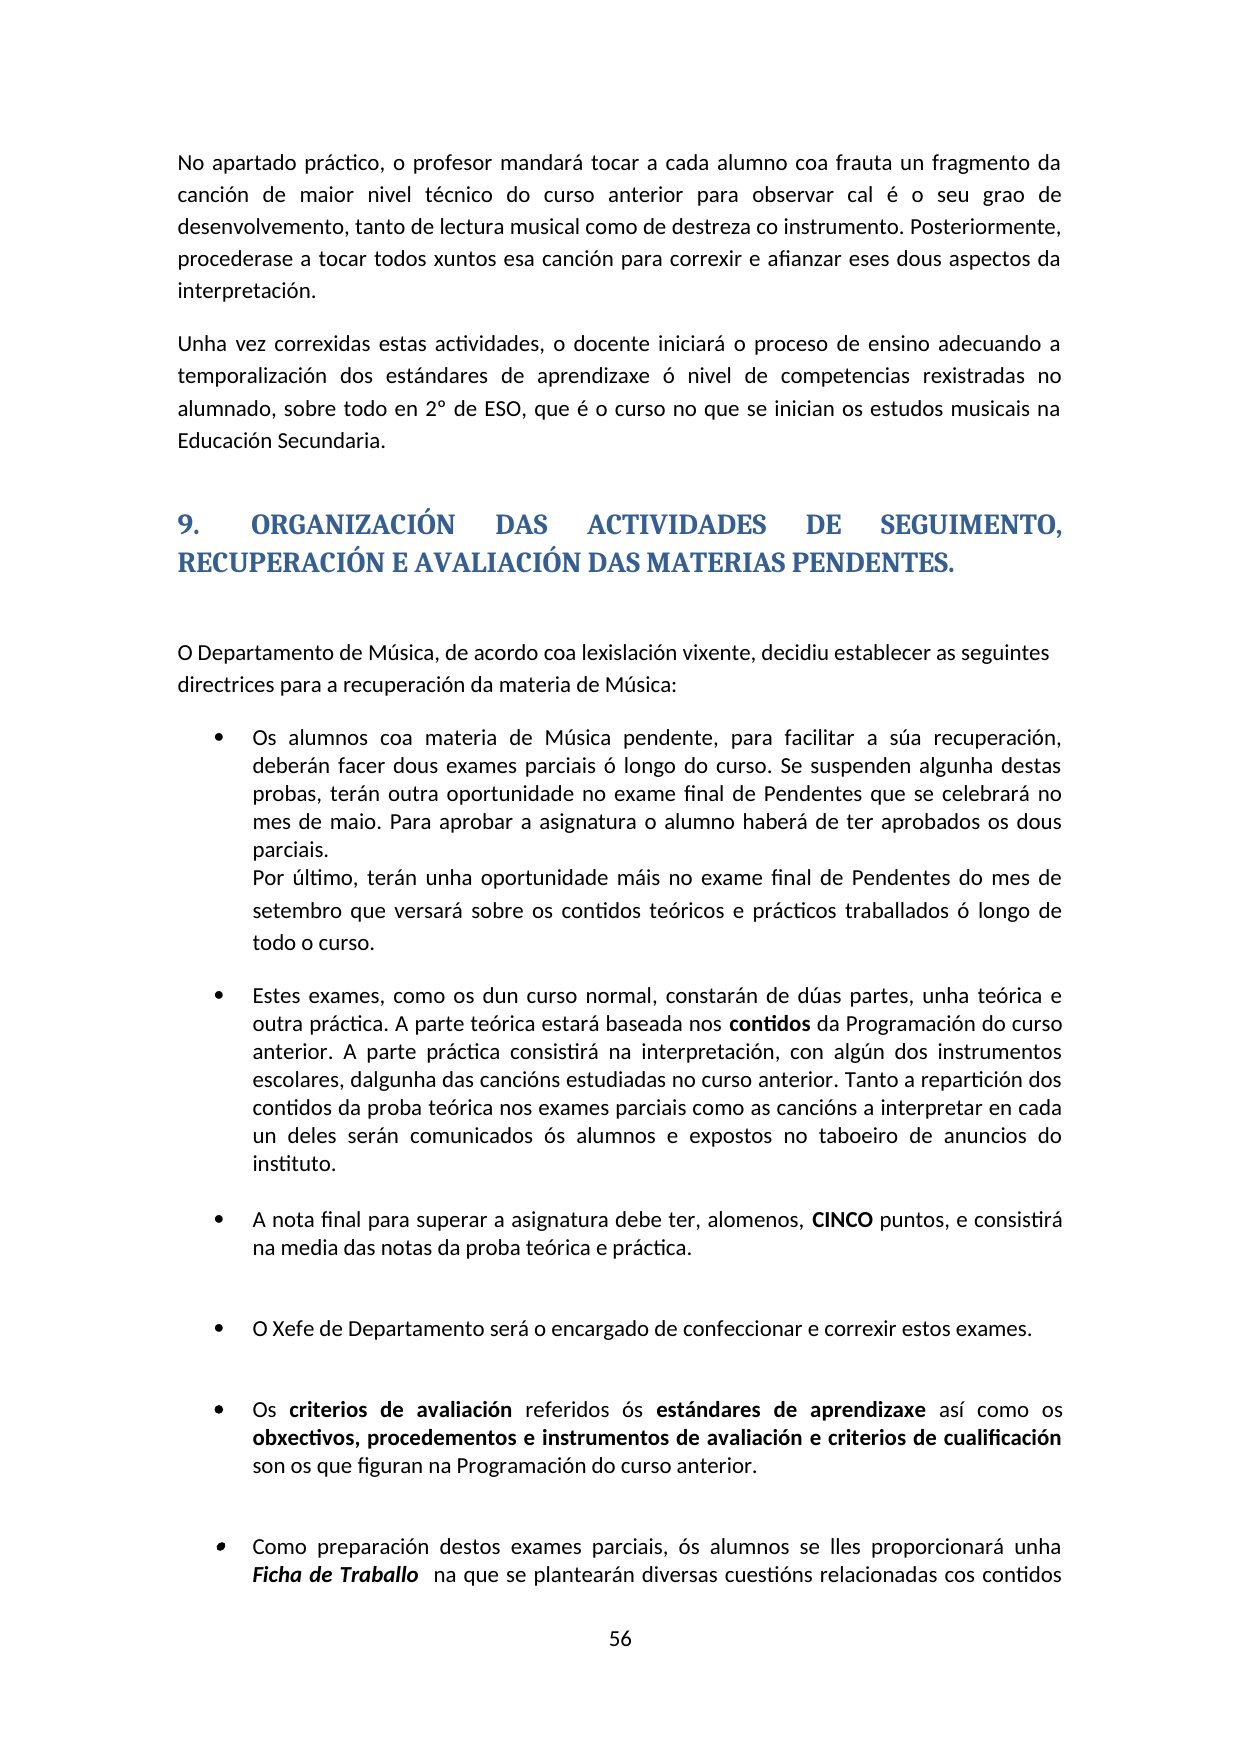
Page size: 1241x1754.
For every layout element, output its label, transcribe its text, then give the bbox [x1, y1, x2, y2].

subtitle ORGANIZACIÓN DAS ACTIVIDADES DE SEGUIMENTO, RECUPERACIÓN E AVALIACIÓN DAS MATERIAS PENDENTES. [177, 508, 1063, 580]
text Por último, terán unha oportunidade máis no exame final de Pendentes do mes de setembro que versará sobre os contidos teóricos e prácticos traballados ó longo de todo o curso. [252, 863, 1063, 956]
list Os criterios de avaliación referidos ós estándares de aprendizaxe así como os obxectivos, procedementos e instrumentos de avaliación e criterios de cualificación son os que figuran na Programación do curso anterior. [215, 1395, 1063, 1479]
list O Xefe de Departamento será o encargado de confeccionar e correxir estos exames. [215, 1314, 1063, 1342]
list A nota final para superar a asignatura debe ter, alomenos, CINCO puntos, e consistirá na media das notas da proba teórica e práctica. [215, 1205, 1063, 1261]
text No apartado práctico, o profesor mandará tocar a cada alumno coa frauta un fragmento da canción de maior nivel técnico do curso anterior para observar cal é o seu grao de desenvolvemento, tanto de lectura musical como de destreza co instrumento. Posteriormente, procederase a tocar todos xuntos esa canción para correxir e afianzar eses dous aspectos da interpretación. [177, 148, 1063, 304]
list Estes exames, como os dun curso normal, constarán de dúas partes, unha teórica e outra práctica. A parte teórica estará baseada nos contidos da Programación do curso anterior. A parte práctica consistirá na interpretación, con algún dos instrumentos escolares, dalgunha das cancións estudiadas no curso anterior. Tanto a repartición dos contidos da proba teórica nos exames parciais como as cancións a interpretar en cada un deles serán comunicados ós alumnos e expostos no taboeiro de anuncios do instituto. [215, 981, 1063, 1177]
list Os alumnos coa materia de Música pendente, para facilitar a súa recuperación, deberán facer dous exames parciais ó longo do curso. Se suspenden algunha destas probas, terán outra oportunidade no exame final de Pendentes que se celebrará no mes de maio. Para aprobar a asignatura o alumno haberá de ter aprobados os dous parciais. [215, 723, 1063, 863]
text Unha vez correxidas estas actividades, o docente iniciará o proceso de ensino adecuando a temporalización dos estándares de aprendizaxe ó nivel de competencias rexistradas no alumnado, sobre todo en 2º de ESO, que é o curso no que se inician os estudos musicais na Educación Secundaria. [177, 329, 1063, 454]
text O Departamento de Música, de acordo coa lexislación vixente, decidiu establecer as seguintes directrices para a recuperación da materia de Música: [177, 638, 1063, 698]
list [215, 1532, 1063, 1588]
